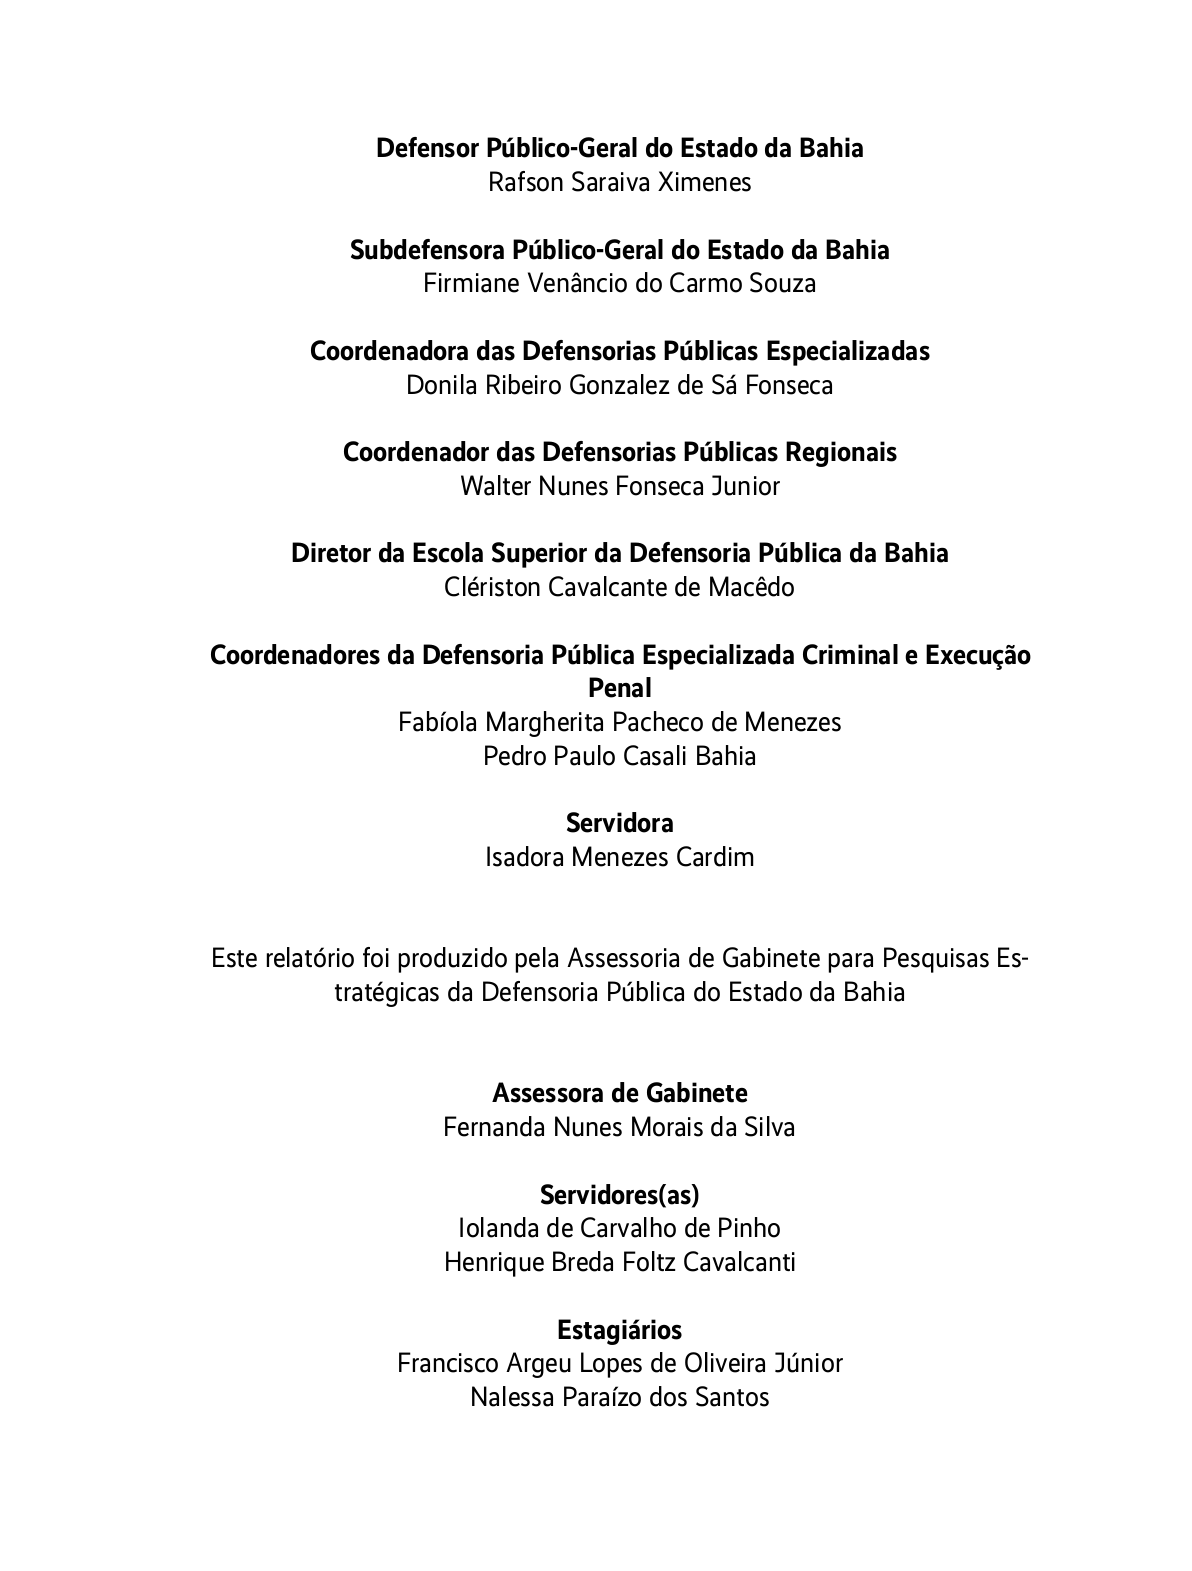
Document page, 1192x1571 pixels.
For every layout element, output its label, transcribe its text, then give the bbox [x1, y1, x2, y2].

text Subdefensora Público-Geral do Estado da Bahia [350, 233, 915, 266]
text Defensor Público-Geral do Estado da Bahia [376, 132, 889, 164]
text Coordenadores da Defensoria Pública Especializada Criminal e Execução [210, 638, 1055, 671]
text Iolanda de Carvalho de Pinho [459, 1212, 821, 1244]
text Servidores(as) [540, 1178, 821, 1211]
text Rafson Saraiva Ximenes [488, 166, 777, 198]
text Coordenador das Defensorias Públicas Regionais [343, 435, 922, 468]
text Henrique Breda Foltz Cavalcanti [444, 1246, 821, 1278]
text Assessora de Gabinete [492, 1077, 822, 1109]
text Penal [588, 672, 677, 704]
text Francisco Argeu Lopes de Oliveira Júnior [397, 1347, 868, 1379]
text Isadora Menezes Cardim [485, 841, 780, 873]
text Walter Nunes Fonseca Junior [460, 469, 805, 502]
text Donila Ribeiro Gonzalez de Sá Fonseca [406, 368, 859, 401]
text tratégicas da Defensoria Pública do Estado da Bahia [334, 976, 1054, 1008]
text Nalessa Paraízo dos Santos [470, 1381, 868, 1413]
text Este relatório foi produzido pela Assessoria de Gabinete para Pesquisas Es- [212, 942, 1054, 974]
text Fernanda Nunes Morais da Silva [444, 1111, 822, 1143]
text Firmiane Venâncio do Carmo Souza [424, 267, 842, 299]
text Estagiários [558, 1313, 868, 1346]
text Diretor da Escola Superior da Defensoria Pública da Bahia [292, 537, 974, 569]
text Coordenadora das Defensorias Públicas Especializadas [310, 334, 955, 367]
text Clériston Cavalcante de Macêdo [444, 571, 821, 603]
text Pedro Paulo Casali Bahia [483, 739, 867, 772]
text Fabíola Margherita Pacheco de Menezes [399, 706, 867, 738]
text Servidora [566, 807, 780, 839]
